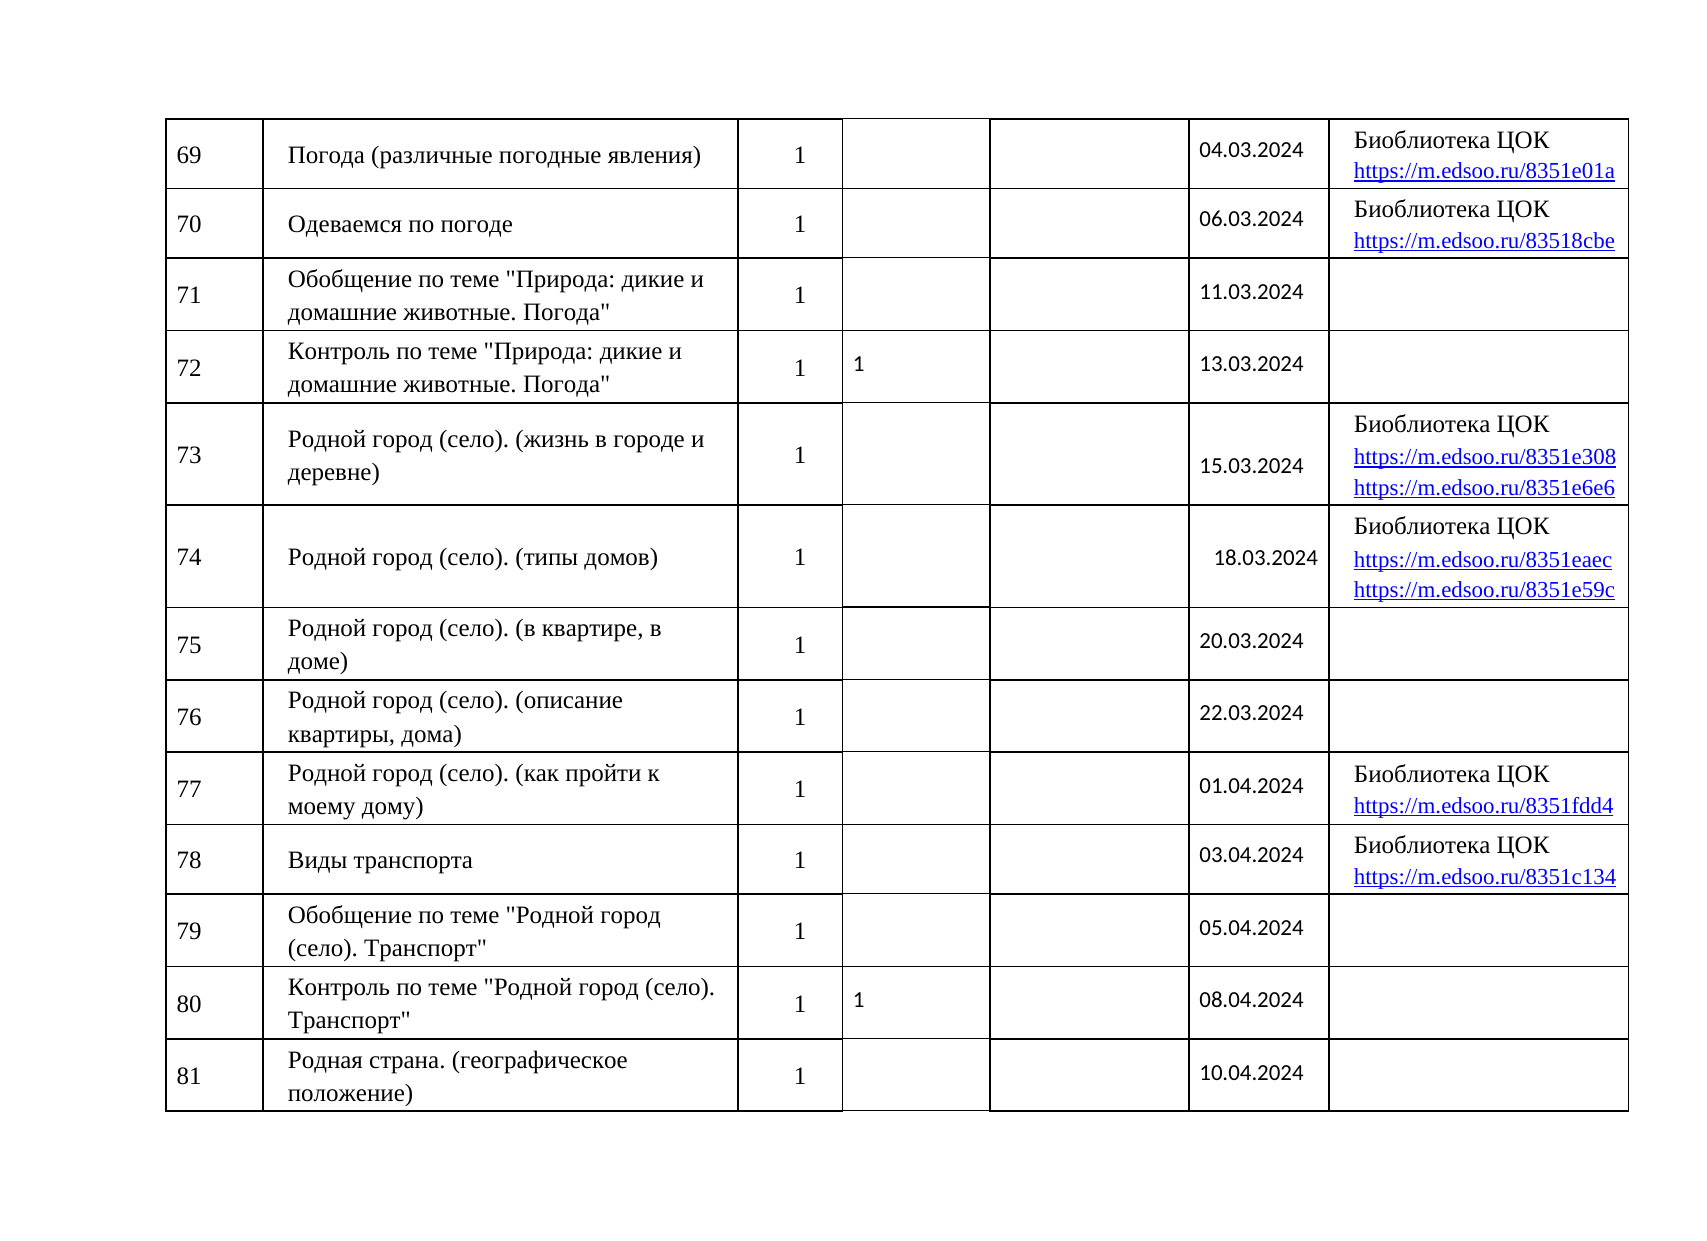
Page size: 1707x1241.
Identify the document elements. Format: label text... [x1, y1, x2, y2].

table_cell [1330, 967, 1628, 1038]
table_cell [991, 895, 1188, 966]
table_cell 05.04.2024 [1190, 895, 1328, 966]
table_cell 1 [843, 967, 989, 1038]
table_cell [1330, 895, 1628, 966]
table_cell 1 [739, 608, 842, 679]
table_cell 77 [167, 753, 262, 824]
table_cell [843, 680, 989, 751]
table_cell [991, 506, 1188, 606]
table_cell 74 [167, 506, 262, 606]
table_cell [991, 331, 1188, 402]
table_cell 1 [739, 404, 842, 504]
table_cell 18.03.2024 [1190, 506, 1328, 606]
table_cell [843, 505, 989, 606]
table_cell [843, 258, 989, 330]
table_cell 1 [739, 1040, 842, 1110]
table_cell 1 [739, 681, 842, 751]
table_cell Родная страна. (географическое положение) [264, 1040, 737, 1110]
table_cell [843, 189, 989, 257]
table_cell 73 [167, 404, 262, 504]
table_cell 1 [739, 967, 842, 1038]
table_cell 1 [739, 259, 842, 330]
table_cell Биоблиотека ЦОК https://m.edsoo.ru/83518cbe [1330, 189, 1628, 257]
table_cell 1 [739, 189, 842, 257]
table_cell [991, 608, 1188, 679]
table_cell 15.03.2024 [1190, 404, 1328, 504]
table_cell 78 [167, 825, 262, 893]
table_cell [991, 404, 1188, 504]
table_cell [991, 681, 1188, 751]
table_cell 71 [167, 259, 262, 330]
table_cell 81 [167, 1040, 262, 1110]
table_cell Биоблиотека ЦОК https://m.edsoo.ru/8351eaec https://m.edsoo.ru/8351e59c [1330, 506, 1628, 606]
table_cell [1330, 608, 1628, 679]
table_cell 72 [167, 331, 262, 402]
table_cell [1330, 1040, 1628, 1110]
table_cell [843, 119, 989, 188]
table_cell 10.04.2024 [1190, 1040, 1328, 1110]
table_cell 06.03.2024 [1190, 189, 1328, 257]
table_cell [843, 825, 989, 893]
table_cell [843, 403, 989, 504]
table_cell [991, 259, 1188, 330]
table_cell 1 [739, 506, 842, 606]
table_cell Виды транспорта [264, 825, 737, 893]
table_cell 75 [167, 608, 262, 679]
table_cell Биоблиотека ЦОК https://m.edsoo.ru/8351e01a [1330, 120, 1628, 188]
table_cell 1 [739, 120, 842, 188]
table_cell 13.03.2024 [1190, 331, 1328, 402]
table_cell [991, 753, 1188, 824]
table_cell [843, 752, 989, 824]
table_cell 80 [167, 967, 262, 1038]
table_cell Контроль по теме "Родной город (село). Транспорт" [264, 967, 737, 1038]
table_cell [843, 1039, 989, 1110]
table_cell [991, 825, 1188, 893]
table_cell [843, 894, 989, 966]
table_cell [843, 608, 989, 679]
table_cell [991, 120, 1188, 188]
table_cell 1 [739, 895, 842, 966]
table_cell 69 [167, 120, 262, 188]
table_cell Биоблиотека ЦОК https://m.edsoo.ru/8351c134 [1330, 825, 1628, 893]
table_cell Обобщение по теме "Родной город (село). Транспорт" [264, 895, 737, 966]
table_cell 08.04.2024 [1190, 967, 1328, 1038]
table_cell Родной город (село). (жизнь в городе и деревне) [264, 404, 737, 504]
table_cell Родной город (село). (как пройти к моему дому) [264, 753, 737, 824]
table_cell [991, 967, 1188, 1038]
table_cell 70 [167, 189, 262, 257]
table_cell 76 [167, 681, 262, 751]
table_cell Биоблиотека ЦОК https://m.edsoo.ru/8351fdd4 [1330, 753, 1628, 824]
table_cell 20.03.2024 [1190, 608, 1328, 679]
table_cell Контроль по теме "Природа: дикие и домашние животные. Погода" [264, 331, 737, 402]
table_cell 22.03.2024 [1190, 681, 1328, 751]
table_cell 79 [167, 895, 262, 966]
table_cell 1 [739, 825, 842, 893]
table_cell Родной город (село). (типы домов) [264, 506, 737, 606]
table_cell 1 [843, 331, 989, 402]
table_cell [1330, 331, 1628, 402]
table_cell Биоблиотека ЦОК https://m.edsoo.ru/8351e308 https://m.edsoo.ru/8351e6e6 [1330, 404, 1628, 504]
table_cell Обобщение по теме "Природа: дикие и домашние животные. Погода" [264, 259, 737, 330]
table_cell 11.03.2024 [1190, 259, 1328, 330]
table_cell Родной город (село). (описание квартиры, дома) [264, 681, 737, 751]
table_cell Одеваемся по погоде [264, 189, 737, 257]
table_cell [1330, 259, 1628, 330]
table_cell 04.03.2024 [1190, 120, 1328, 188]
table_cell 1 [739, 331, 842, 402]
table_cell [991, 189, 1188, 257]
table_cell 03.04.2024 [1190, 825, 1328, 893]
table_cell 01.04.2024 [1190, 753, 1328, 824]
table_cell 1 [739, 753, 842, 824]
table_cell [1330, 681, 1628, 751]
table_cell Погода (различные погодные явления) [264, 120, 737, 188]
table_cell [991, 1040, 1188, 1110]
table_cell Родной город (село). (в квартире, в доме) [264, 608, 737, 679]
